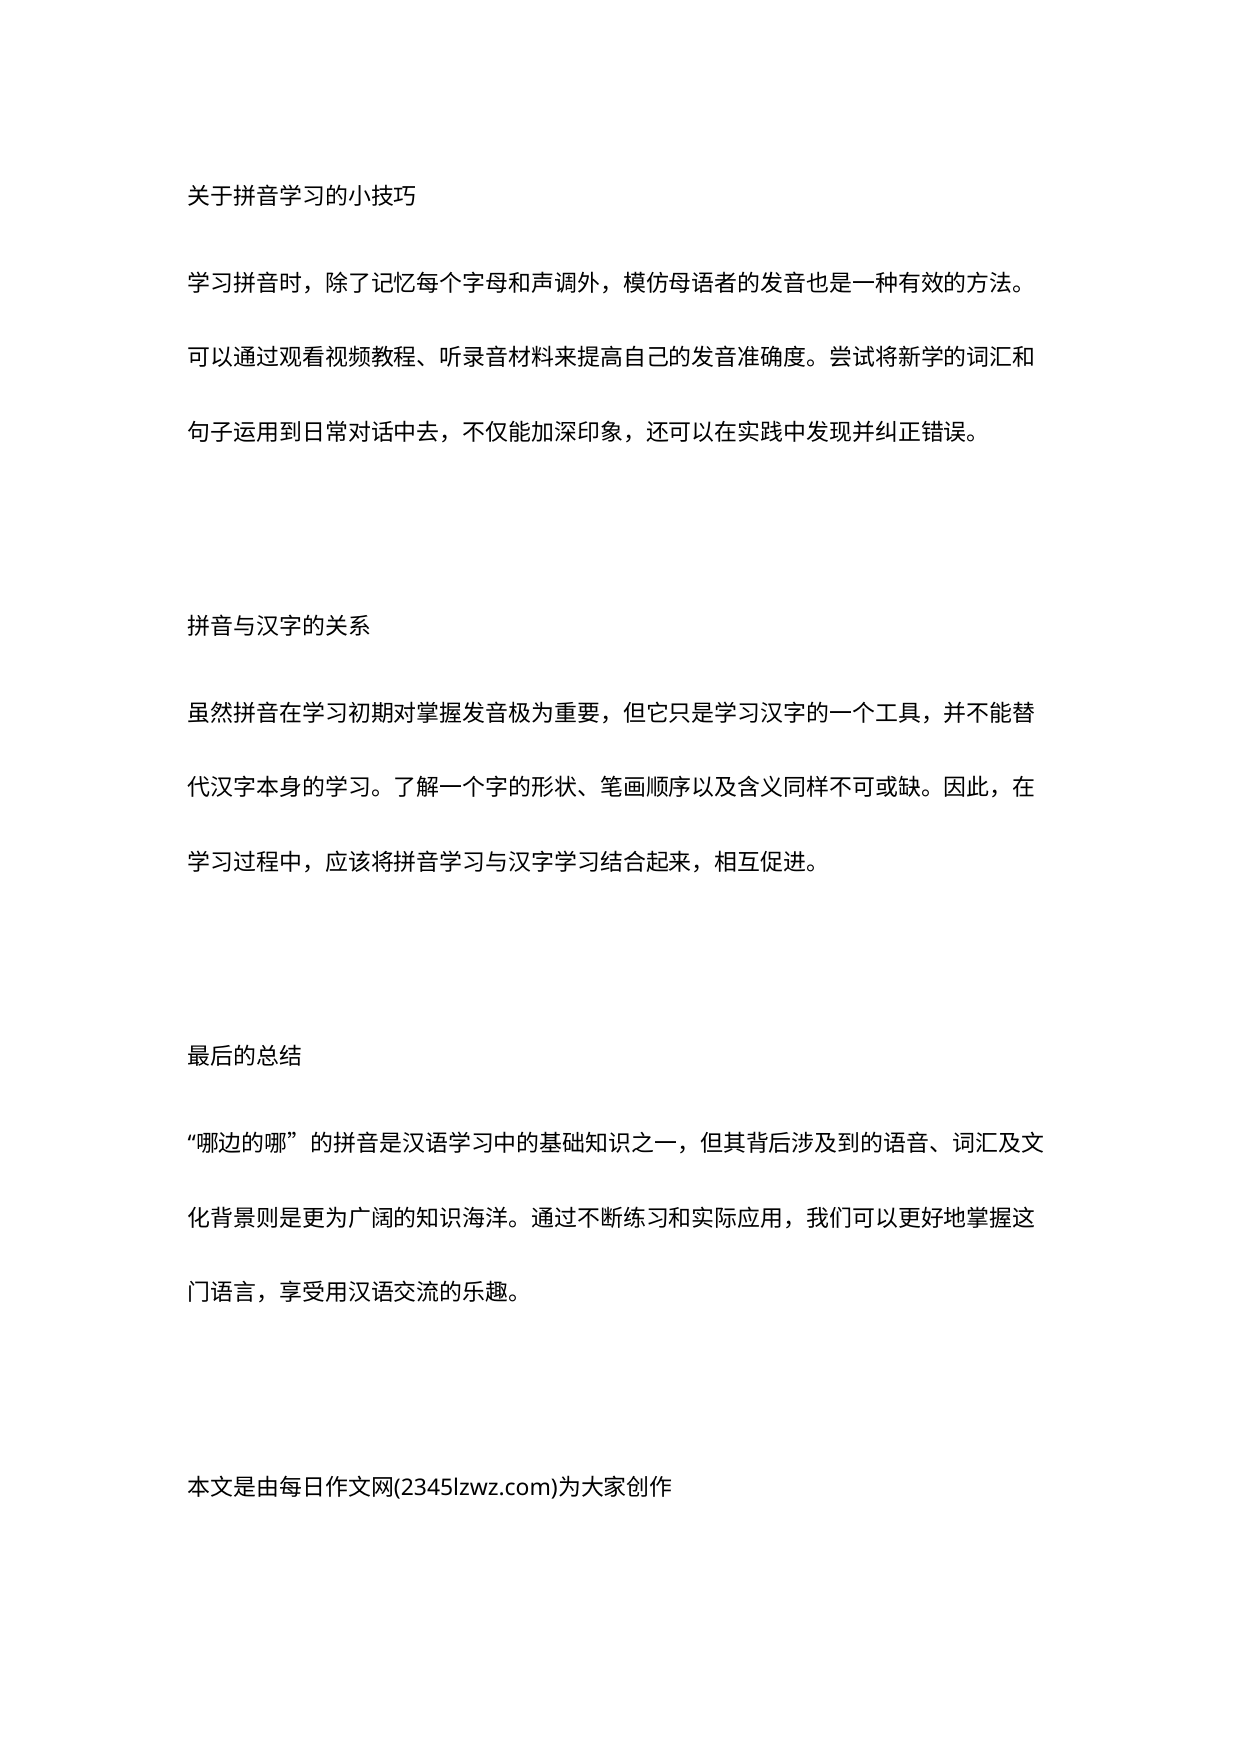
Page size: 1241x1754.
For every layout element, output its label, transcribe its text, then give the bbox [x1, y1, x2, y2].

text 最后的总结 [187, 1022, 1053, 1087]
text 虽然拼音在学习初期对掌握发音极为重要，但它只是学习汉字的一个工具，并不能替代汉字本身的学习。了解一个字的形状、笔画顺序以及含义同样不可或缺。因此，在学习过程中，应该将拼音学习与汉字学习结合起来，相互促进。 [187, 679, 1053, 893]
text 学习拼音时，除了记忆每个字母和声调外，模仿母语者的发音也是一种有效的方法。可以通过观看视频教程、听录音材料来提高自己的发音准确度。尝试将新学的词汇和句子运用到日常对话中去，不仅能加深印象，还可以在实践中发现并纠正错误。 [187, 248, 1053, 463]
text “哪边的哪”的拼音是汉语学习中的基础知识之一，但其背后涉及到的语音、词汇及文化背景则是更为广阔的知识海洋。通过不断练习和实际应用，我们可以更好地掌握这门语言，享受用汉语交流的乐趣。 [187, 1109, 1053, 1323]
text 关于拼音学习的小技巧 [187, 162, 1053, 227]
text 本文是由每日作文网(2345lzwz.com)为大家创作 [187, 1453, 1053, 1518]
text 拼音与汉字的关系 [187, 592, 1053, 657]
